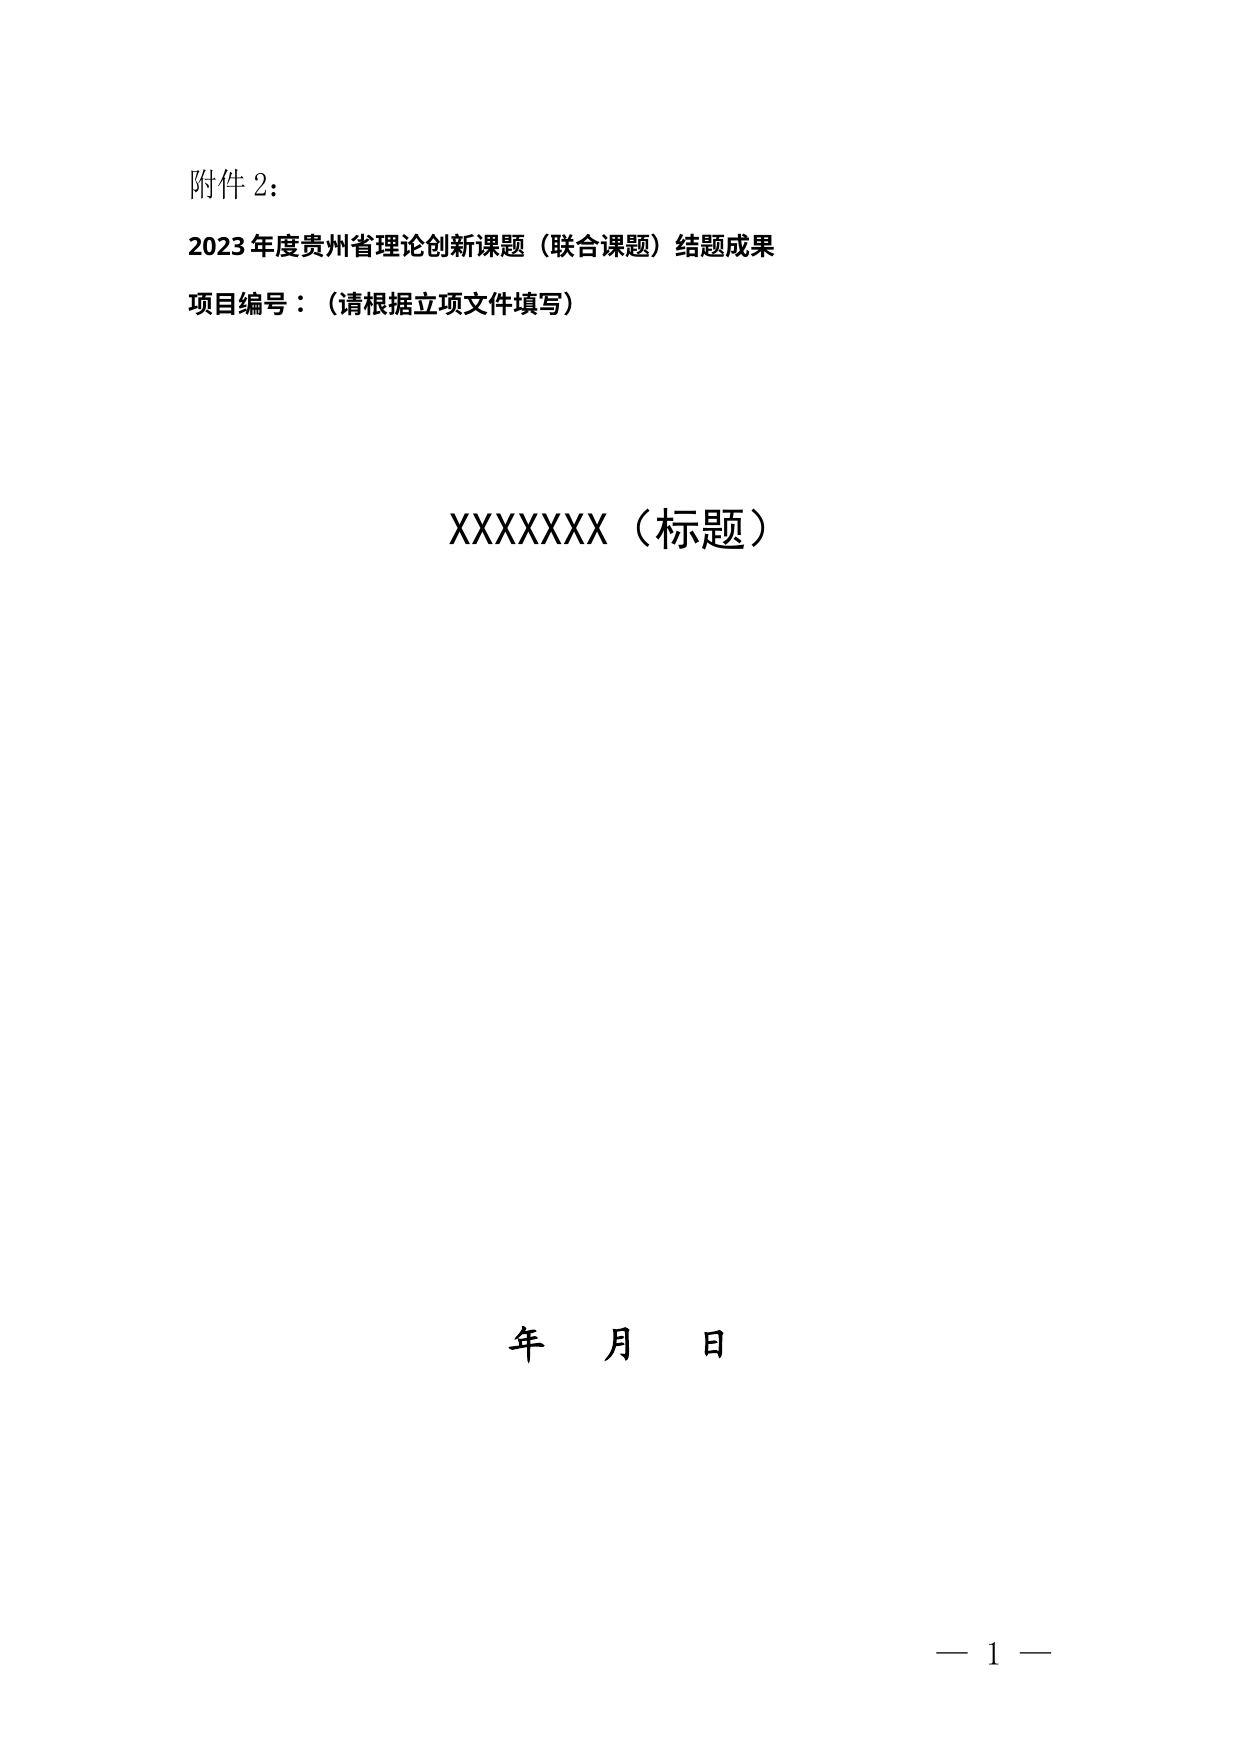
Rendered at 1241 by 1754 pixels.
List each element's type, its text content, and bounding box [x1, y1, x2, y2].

text 项目编号：（请根据立项文件填写） [188, 267, 1052, 325]
text 2023年度贵州省理论创新课题（联合课题）结题成果 [188, 208, 1052, 267]
text XXXXXXX（标题） [188, 500, 1052, 552]
text 附件2： [188, 150, 1052, 208]
text 年 月 日 [188, 1311, 1052, 1369]
